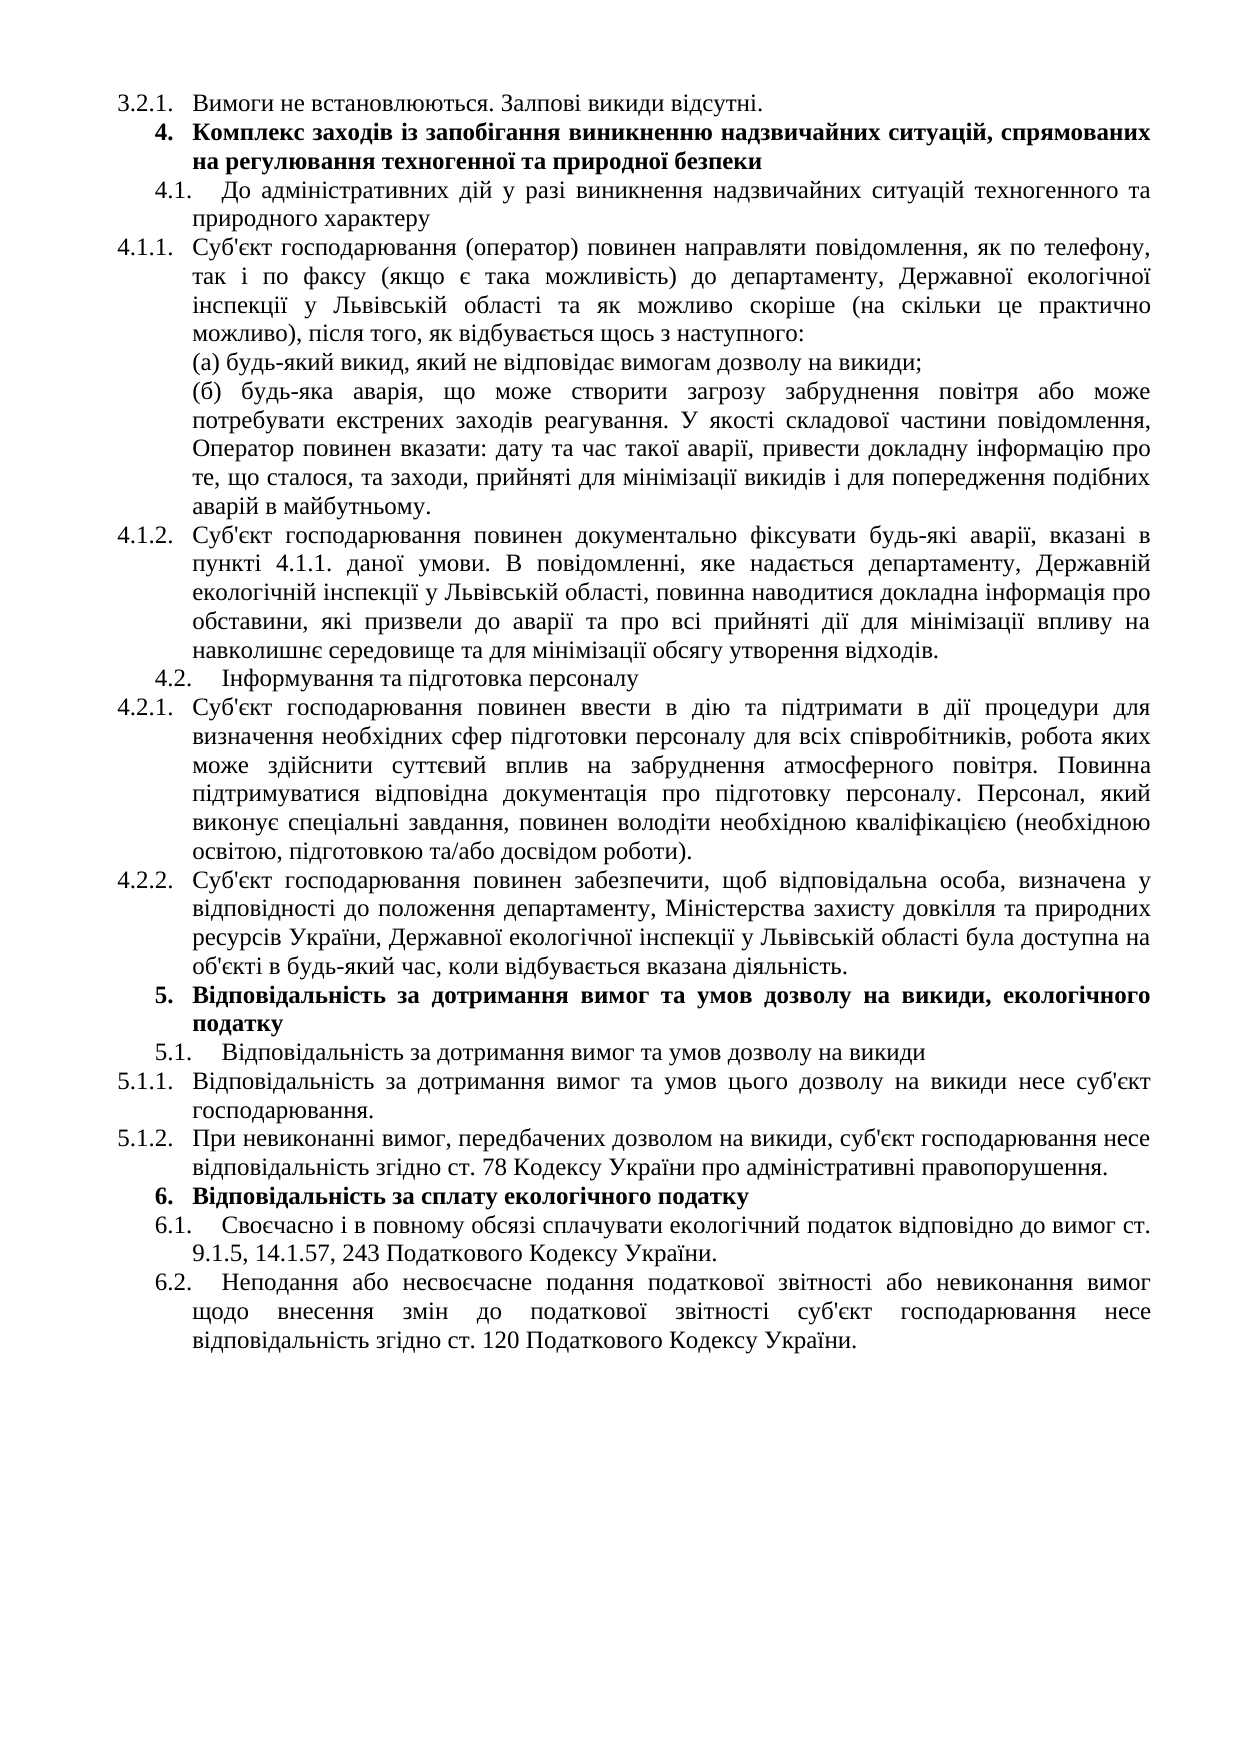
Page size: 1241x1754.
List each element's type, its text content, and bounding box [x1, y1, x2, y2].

list Неподання або несвоєчасне подання податкової звітності або невиконання вимог щодо внесення змін до податкової звітності суб'єкт господарювання несе відповідальність згідно ст. 120 Податкового Кодексу України. [154, 1267, 1152, 1353]
list Суб'єкт господарювання повинен ввести в дію та підтримати в дії процедури для визначення необхідних сфер підготовки персоналу для всіх співробітників, робота яких може здійснити суттєвий вплив на забруднення атмосферного повітря. Повинна підтримуватися відповідна документація про підготовку персоналу. Персонал, який виконує спеціальні завдання, повинен володіти необхідною кваліфікацією (необхідною освітою, підготовкою та/або досвідом роботи). [117, 692, 1152, 865]
list Відповідальність за дотримання вимог та умов цього дозволу на викиди несе суб'єкт господарювання. [117, 1066, 1152, 1123]
text (а) будь-який викид, який не відповідає вимогам дозволу на викиди; [192, 347, 1152, 376]
text (б) будь-яка аварія, що може створити загрозу забруднення повітря або може потребувати екстрених заходів реагування. У якості складової частини повідомлення, Оператор повинен вказати: дату та час такої аварії, привести докладну інформацію про те, що сталося, та заходи, прийняті для мінімізації викидів і для попередження подібних аварій в майбутньому. [192, 376, 1152, 520]
list Відповідальність за дотримання вимог та умов дозволу на викиди [154, 1037, 1152, 1066]
list Відповідальність за сплату екологічного податку [154, 1181, 1152, 1210]
list Комплекс заходів із запобігання виникненню надзвичайних ситуацій, спрямованих на регулювання техногенної та природної безпеки [154, 117, 1152, 175]
list Суб'єкт господарювання (оператор) повинен направляти повідомлення, як по телефону, так і по факсу (якщо є така можливість) до департаменту, Державної екологічної інспекції у Львівській області та як можливо скоріше (на скільки це практично можливо), після того, як відбувається щось з наступного: [117, 232, 1152, 347]
list Суб'єкт господарювання повинен забезпечити, щоб відповідальна особа, визначена у відповідності до положення департаменту, Міністерства захисту довкілля та природних ресурсів України, Державної екологічної інспекції у Львівській області була доступна на об'єкті в будь-який час, коли відбувається вказана діяльність. [117, 865, 1152, 980]
list Інформування та підготовка персоналу [154, 663, 1152, 692]
list Суб'єкт господарювання повинен документально фіксувати будь-які аварії, вказані в пункті 4.1.1. даної умови. В повідомленні, яке надається департаменту, Державній екологічній інспекції у Львівській області, повинна наводитися докладна інформація про обставини, які призвели до аварії та про всі прийняті дії для мінімізації впливу на навколишнє середовище та для мінімізації обсягу утворення відходів. [117, 520, 1152, 663]
list При невиконанні вимог, передбачених дозволом на викиди, суб'єкт господарювання несе відповідальність згідно ст. 78 Кодексу України про адміністративні правопорушення. [117, 1123, 1152, 1181]
list Своєчасно і в повному обсязі сплачувати екологічний податок відповідно до вимог ст. 9.1.5, 14.1.57, 243 Податкового Кодексу України. [154, 1210, 1152, 1267]
list Відповідальність за дотримання вимог та умов дозволу на викиди, екологічного податку [154, 980, 1152, 1037]
list Вимоги не встановлюються. Залпові викиди відсутні. [117, 88, 1152, 117]
list До адміністративних дій у разі виникнення надзвичайних ситуацій техногенного та природного характеру [154, 175, 1152, 232]
